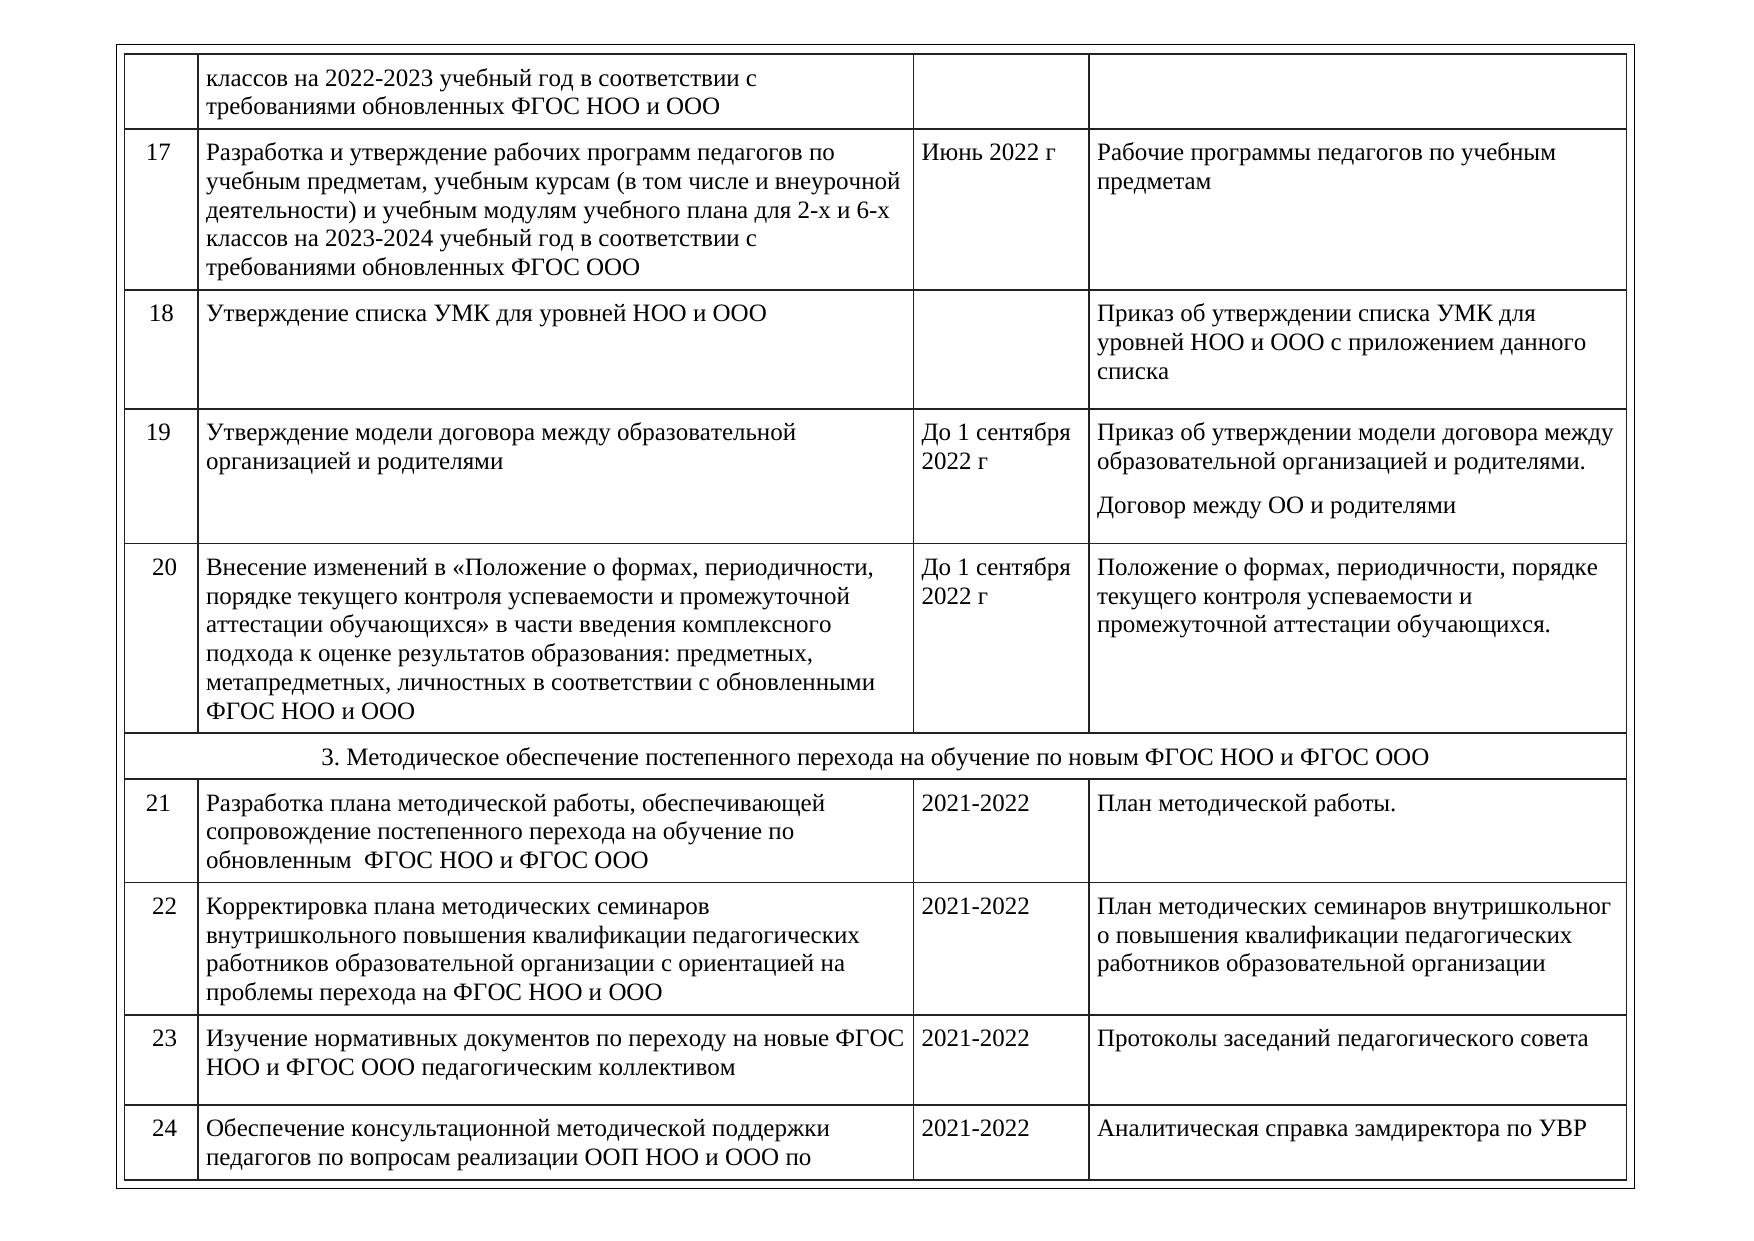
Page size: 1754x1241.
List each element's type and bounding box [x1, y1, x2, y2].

table_header [117, 45, 1634, 1188]
